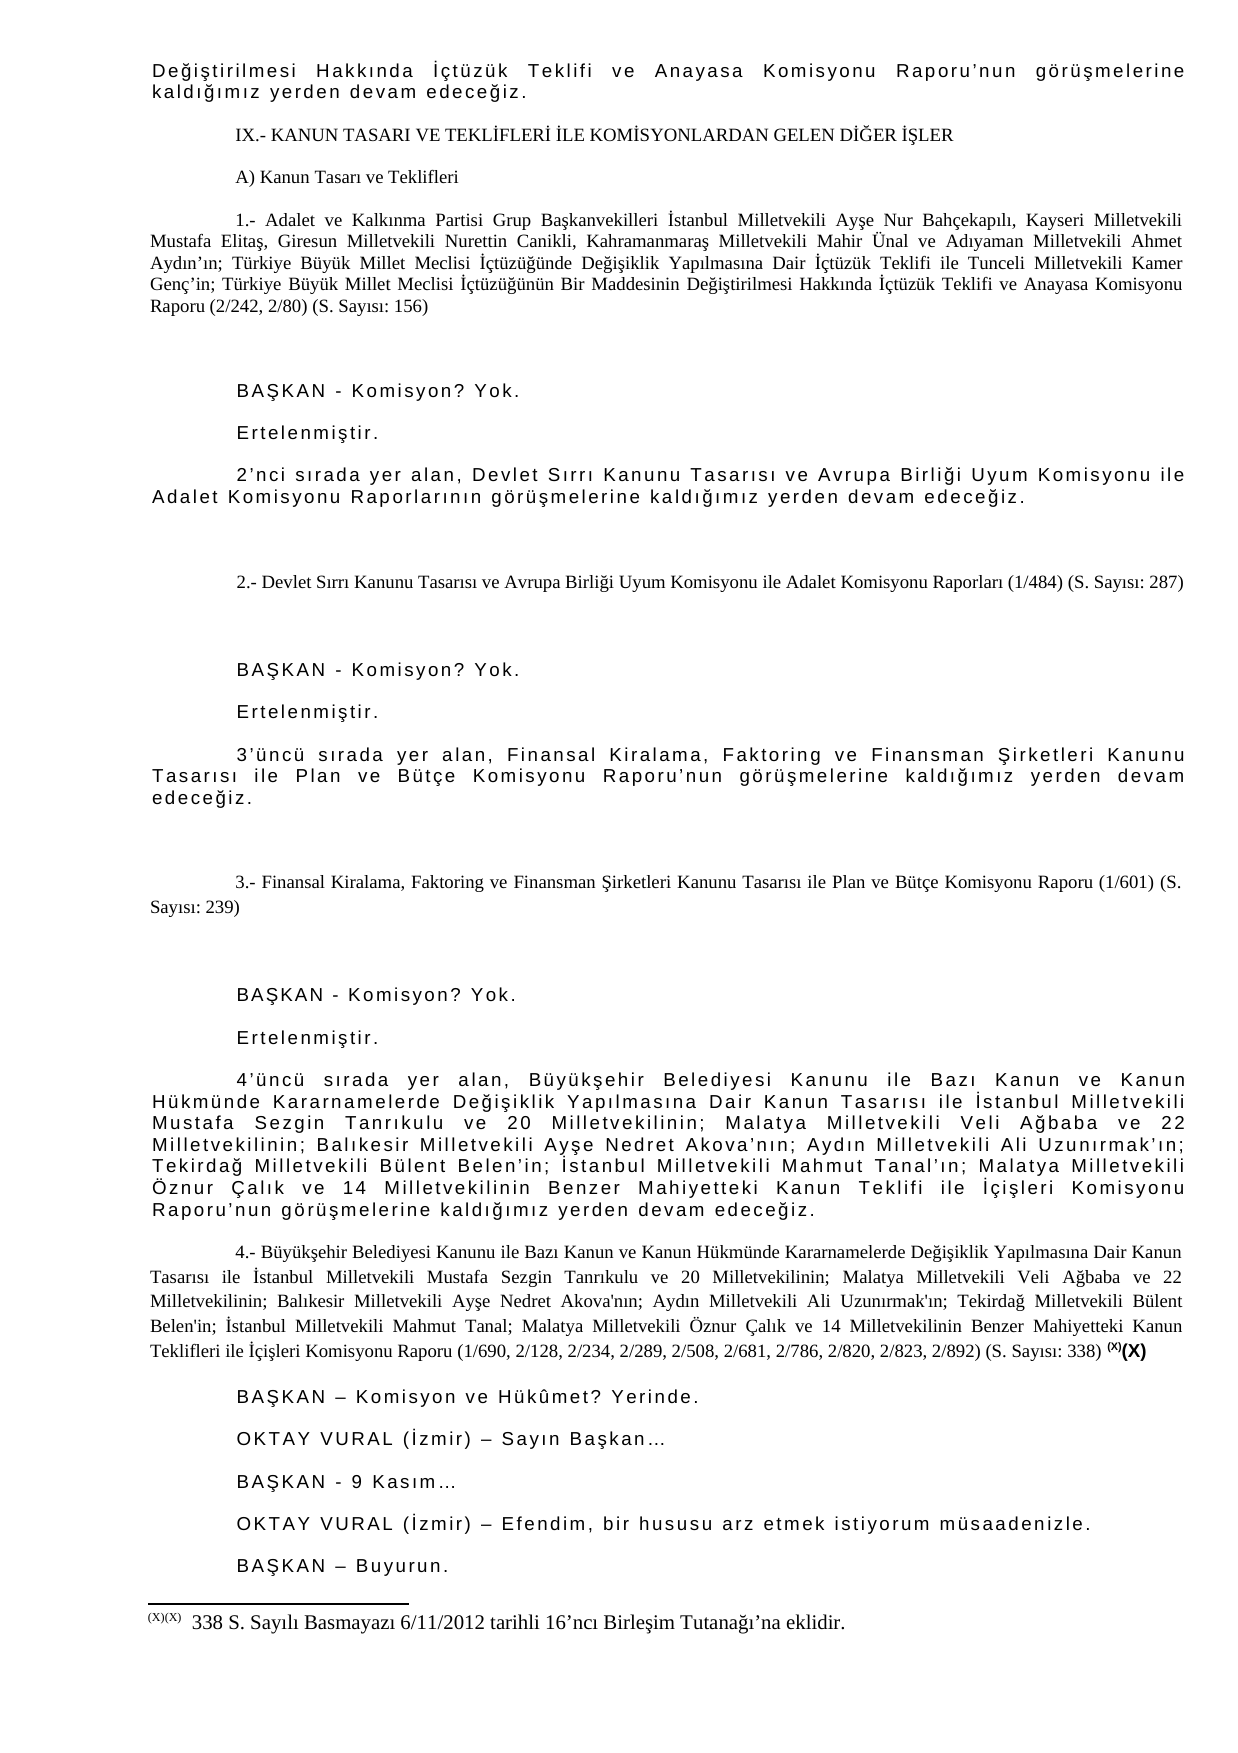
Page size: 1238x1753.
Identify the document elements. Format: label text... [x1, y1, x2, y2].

text BAŞKAN – Komisyon ve Hükûmet? Yerinde. [152, 1386, 1186, 1407]
text 3.- Finansal Kiralama, Faktoring ve Finansman Şirketleri Kanunu Tasarısı ile Plan ve Bütçe Komisyonu Raporu (1/601) (S. Sayısı: 239) [150, 871, 1184, 918]
text OKTAY VURAL (İzmir) – Efendim, bir hususu arz etmek istiyorum müsaadenizle. [152, 1513, 1186, 1534]
text Ertelenmiştir. [152, 1027, 1186, 1048]
text OKTAY VURAL (İzmir) – Sayın Başkan… [152, 1428, 1186, 1449]
text 4.- Büyükşehir Belediyesi Kanunu ile Bazı Kanun ve Kanun Hükmünde Kararnamelerde Değişiklik Yapılmasına Dair Kanun Tasarısı ile İstanbul Milletvekili Mustafa Sezgin Tanrıkulu ve 20 Milletvekilinin; Malatya Milletvekili Veli Ağbaba ve 22 Milletvekilinin; Balıkesir Milletvekili Ayşe Nedret Akova'nın; Aydın Milletvekili Ali Uzunırmak'ın; Tekirdağ Milletvekili Bülent Belen'in; İstanbul Milletvekili Mahmut Tanal; Malatya Milletvekili Öznur Çalık ve 14 Milletvekilinin Benzer Mahiyetteki Kanun Teklifleri ile İçişleri Komisyonu Raporu (1/690, 2/128, 2/234, 2/289, 2/508, 2/681, 2/786, 2/820, 2/823, 2/892) (S. Sayısı: 338) (X) [150, 1241, 1184, 1362]
text BAŞKAN – Buyurun. [152, 1555, 1186, 1577]
text BAŞKAN - 9 Kasım… [152, 1470, 1186, 1492]
text 4’üncü sırada yer alan, Büyükşehir Belediyesi Kanunu ile Bazı Kanun ve Kanun Hükmünde Kararnamelerde Değişiklik Yapılmasına Dair Kanun Tasarısı ile İstanbul Milletvekili Mustafa Sezgin Tanrıkulu ve 20 Milletvekilinin; Malatya Milletvekili Veli Ağbaba ve 22 Milletvekilinin; Balıkesir Milletvekili Ayşe Nedret Akova’nın; Aydın Milletvekili Ali Uzunırmak’ın; Tekirdağ Milletvekili Bülent Belen’in; İstanbul Milletvekili Mahmut Tanal’ın; Malatya Milletvekili Öznur Çalık ve 14 Milletvekilinin Benzer Mahiyetteki Kanun Teklifi ile İçişleri Komisyonu Raporu’nun görüşmelerine kaldığımız yerden devam edeceğiz. [152, 1069, 1186, 1220]
text BAŞKAN - Komisyon? Yok. [152, 659, 1186, 680]
text Ertelenmiştir. [152, 422, 1186, 443]
text BAŞKAN - Komisyon? Yok. [152, 379, 1186, 401]
text 1.- Adalet ve Kalkınma Partisi Grup Başkanvekilleri İstanbul Milletvekili Ayşe Nur Bahçekapılı, Kayseri Milletvekili Mustafa Elitaş, Giresun Milletvekili Nurettin Canikli, Kahramanmaraş Milletvekili Mahir Ünal ve Adıyaman Milletvekili Ahmet Aydın’ın; Türkiye Büyük Millet Meclisi İçtüzüğünde Değişiklik Yapılmasına Dair İçtüzük Teklifi ile Tunceli Milletvekili Kamer Genç’in; Türkiye Büyük Millet Meclisi İçtüzüğünün Bir Maddesinin Değiştirilmesi Hakkında İçtüzük Teklifi ve Anayasa Komisyonu Raporu (2/242, 2/80) (S. Sayısı: 156) [150, 208, 1184, 316]
text 2.- Devlet Sırrı Kanunu Tasarısı ve Avrupa Birliği Uyum Komisyonu ile Adalet Komisyonu Raporları (1/484) (S. Sayısı: 287) [148, 571, 1190, 592]
text 3’üncü sırada yer alan, Finansal Kiralama, Faktoring ve Finansman Şirketleri Kanunu Tasarısı ile Plan ve Bütçe Komisyonu Raporu’nun görüşmelerine kaldığımız yerden devam edeceğiz. [152, 743, 1186, 808]
text BAŞKAN - Komisyon? Yok. [152, 984, 1186, 1006]
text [152, 60, 1186, 103]
text 2’nci sırada yer alan, Devlet Sırrı Kanunu Tasarısı ve Avrupa Birliği Uyum Komisyonu ile Adalet Komisyonu Raporlarının görüşmelerine kaldığımız yerden devam edeceğiz. [152, 464, 1186, 507]
text IX.- KANUN TASARI VE TEKLİFLERİ İLE KOMİSYONLARDAN GELEN DİĞER İŞLER [150, 124, 1184, 145]
text A) Kanun Tasarı ve Teklifleri [150, 166, 1184, 188]
text Ertelenmiştir. [152, 701, 1186, 723]
